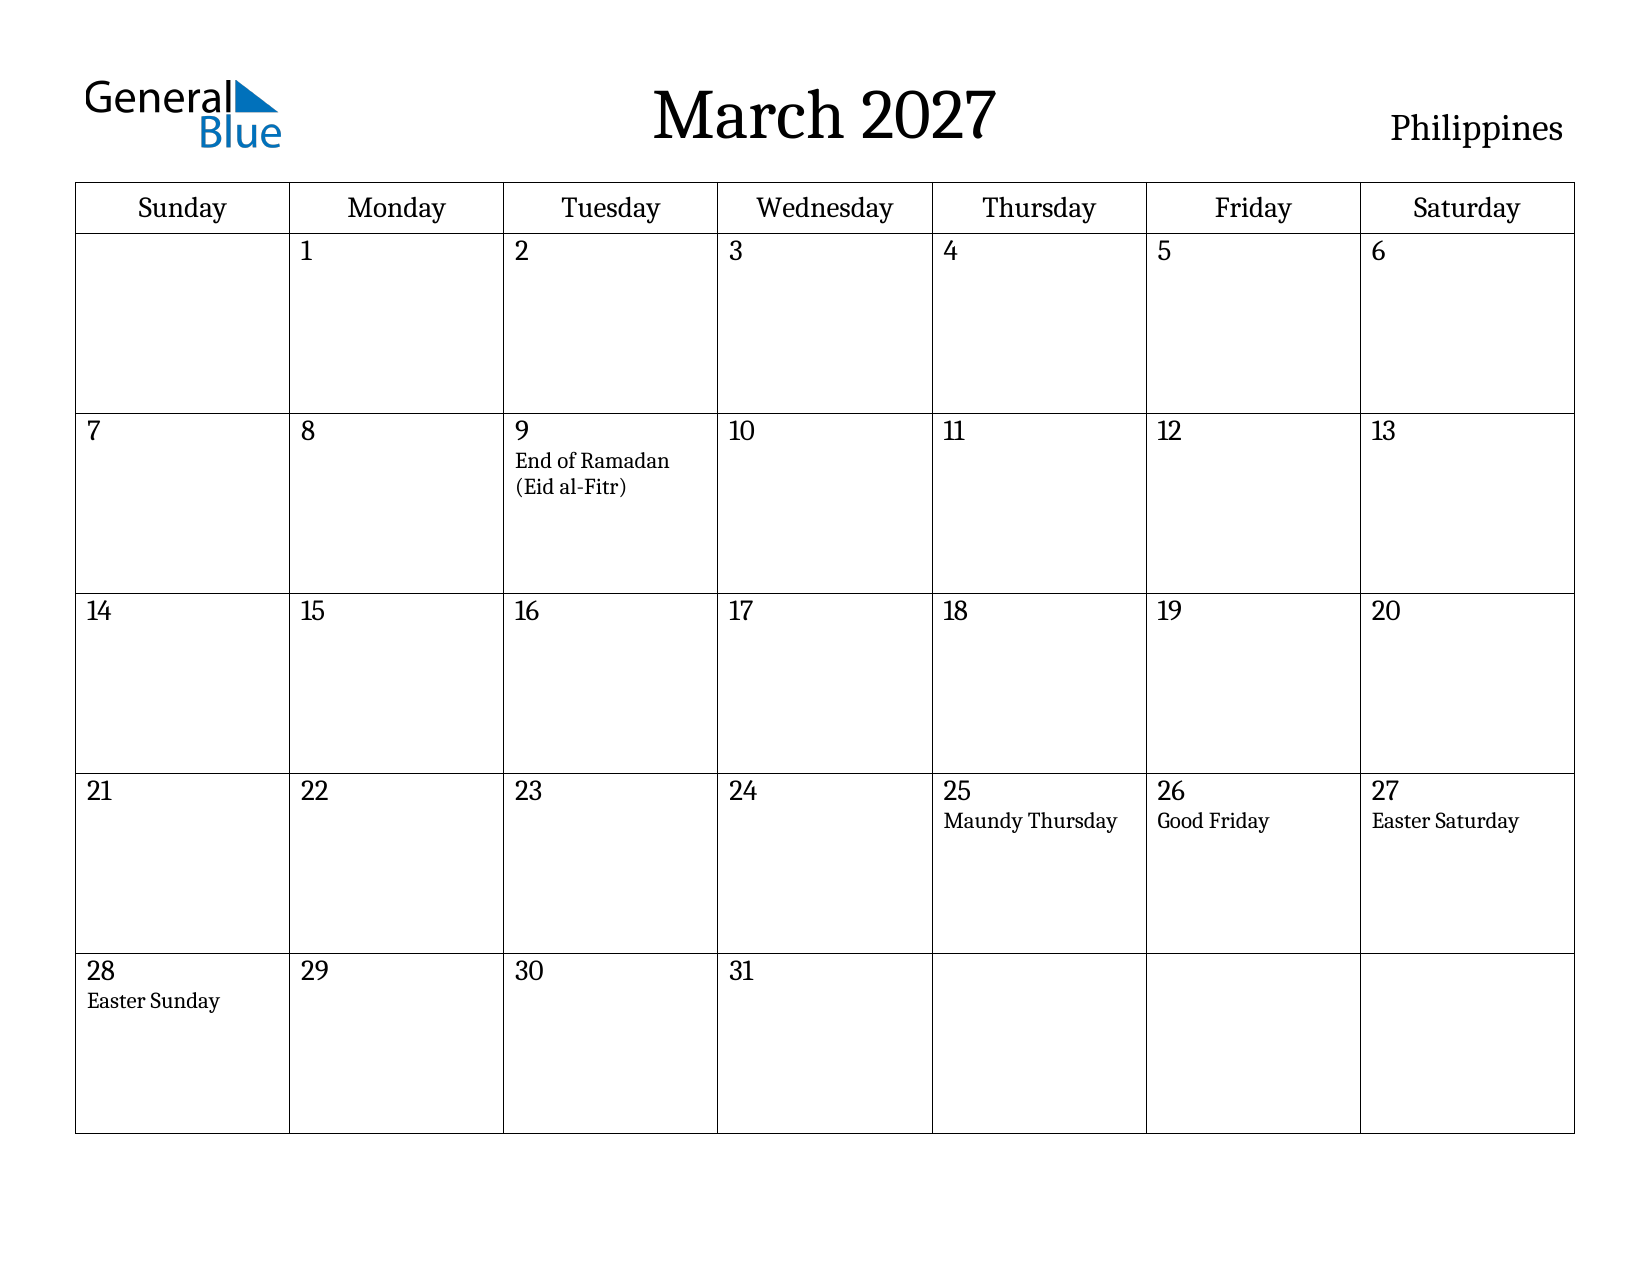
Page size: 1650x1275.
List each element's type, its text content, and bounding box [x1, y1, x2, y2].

table_cell 29 [290, 954, 503, 987]
table_cell 30 [504, 954, 717, 987]
table_cell [1361, 448, 1574, 593]
table_cell [933, 954, 1146, 987]
table_cell 20 [1361, 594, 1574, 627]
table_cell 5 [1147, 234, 1360, 267]
table_cell [1147, 448, 1360, 593]
table_cell 31 [718, 954, 932, 987]
table_cell 8 [290, 414, 503, 447]
table_cell 17 [718, 594, 932, 627]
table_cell [1147, 954, 1360, 987]
table_cell [290, 808, 503, 953]
table_cell 16 [504, 594, 717, 627]
table_cell [933, 988, 1146, 1133]
table_cell [718, 627, 932, 773]
table_cell [290, 627, 503, 773]
table_cell [718, 267, 932, 413]
table_cell 10 [718, 414, 932, 447]
table_cell [290, 267, 503, 413]
table_cell 7 [76, 414, 289, 447]
table_cell [1361, 267, 1574, 413]
table_cell Tuesday [504, 183, 717, 233]
table_cell 3 [718, 234, 932, 267]
table_cell 27 [1361, 774, 1574, 807]
table_cell Good Friday [1147, 808, 1360, 953]
table_cell Maundy Thursday [933, 808, 1146, 953]
table_cell 14 [76, 594, 289, 627]
table_cell [1147, 988, 1360, 1133]
table_cell [76, 448, 289, 593]
table_cell 28 [76, 954, 289, 987]
table_cell [718, 808, 932, 953]
table_cell Easter Saturday [1361, 808, 1574, 953]
table_cell [504, 808, 717, 953]
table_cell 13 [1361, 414, 1574, 447]
table_cell [1147, 627, 1360, 773]
table_cell [504, 627, 717, 773]
table_cell [290, 988, 503, 1133]
table_cell [76, 627, 289, 773]
table_cell 2 [504, 234, 717, 267]
table_cell [504, 267, 717, 413]
table_header Philippines [1146, 75, 1574, 182]
table_cell Saturday [1361, 183, 1574, 233]
table_cell Sunday [76, 183, 289, 233]
table_cell [933, 267, 1146, 413]
table_cell 25 [933, 774, 1146, 807]
table_cell 9 [504, 414, 717, 447]
table_cell [76, 808, 289, 953]
table_cell [933, 627, 1146, 773]
table_cell [718, 988, 932, 1133]
table_cell Thursday [933, 183, 1146, 233]
picture [86, 80, 281, 148]
table_cell [1361, 627, 1574, 773]
table_cell 6 [1361, 234, 1574, 267]
table_cell 15 [290, 594, 503, 627]
table_cell 24 [718, 774, 932, 807]
table_header [76, 75, 503, 182]
table_cell End of Ramadan (Eid al-Fitr) [504, 448, 717, 593]
table_cell 22 [290, 774, 503, 807]
table_cell [718, 448, 932, 593]
table_cell Monday [290, 183, 503, 233]
table_cell 19 [1147, 594, 1360, 627]
table_header March 2027 [504, 75, 1146, 182]
table_cell Friday [1147, 183, 1360, 233]
table_cell [1361, 988, 1574, 1133]
table_cell Wednesday [718, 183, 932, 233]
table_cell 1 [290, 234, 503, 267]
table_cell 12 [1147, 414, 1360, 447]
table_cell 23 [504, 774, 717, 807]
table_cell [504, 988, 717, 1133]
table_cell [290, 448, 503, 593]
table_cell [1361, 954, 1574, 987]
table_cell [76, 234, 289, 267]
table_cell 11 [933, 414, 1146, 447]
table_cell 26 [1147, 774, 1360, 807]
table_cell 4 [933, 234, 1146, 267]
table_cell [76, 267, 289, 413]
table_cell [933, 448, 1146, 593]
table_cell 21 [76, 774, 289, 807]
table_cell [1147, 267, 1360, 413]
table_cell 18 [933, 594, 1146, 627]
table_cell Easter Sunday [76, 988, 289, 1133]
